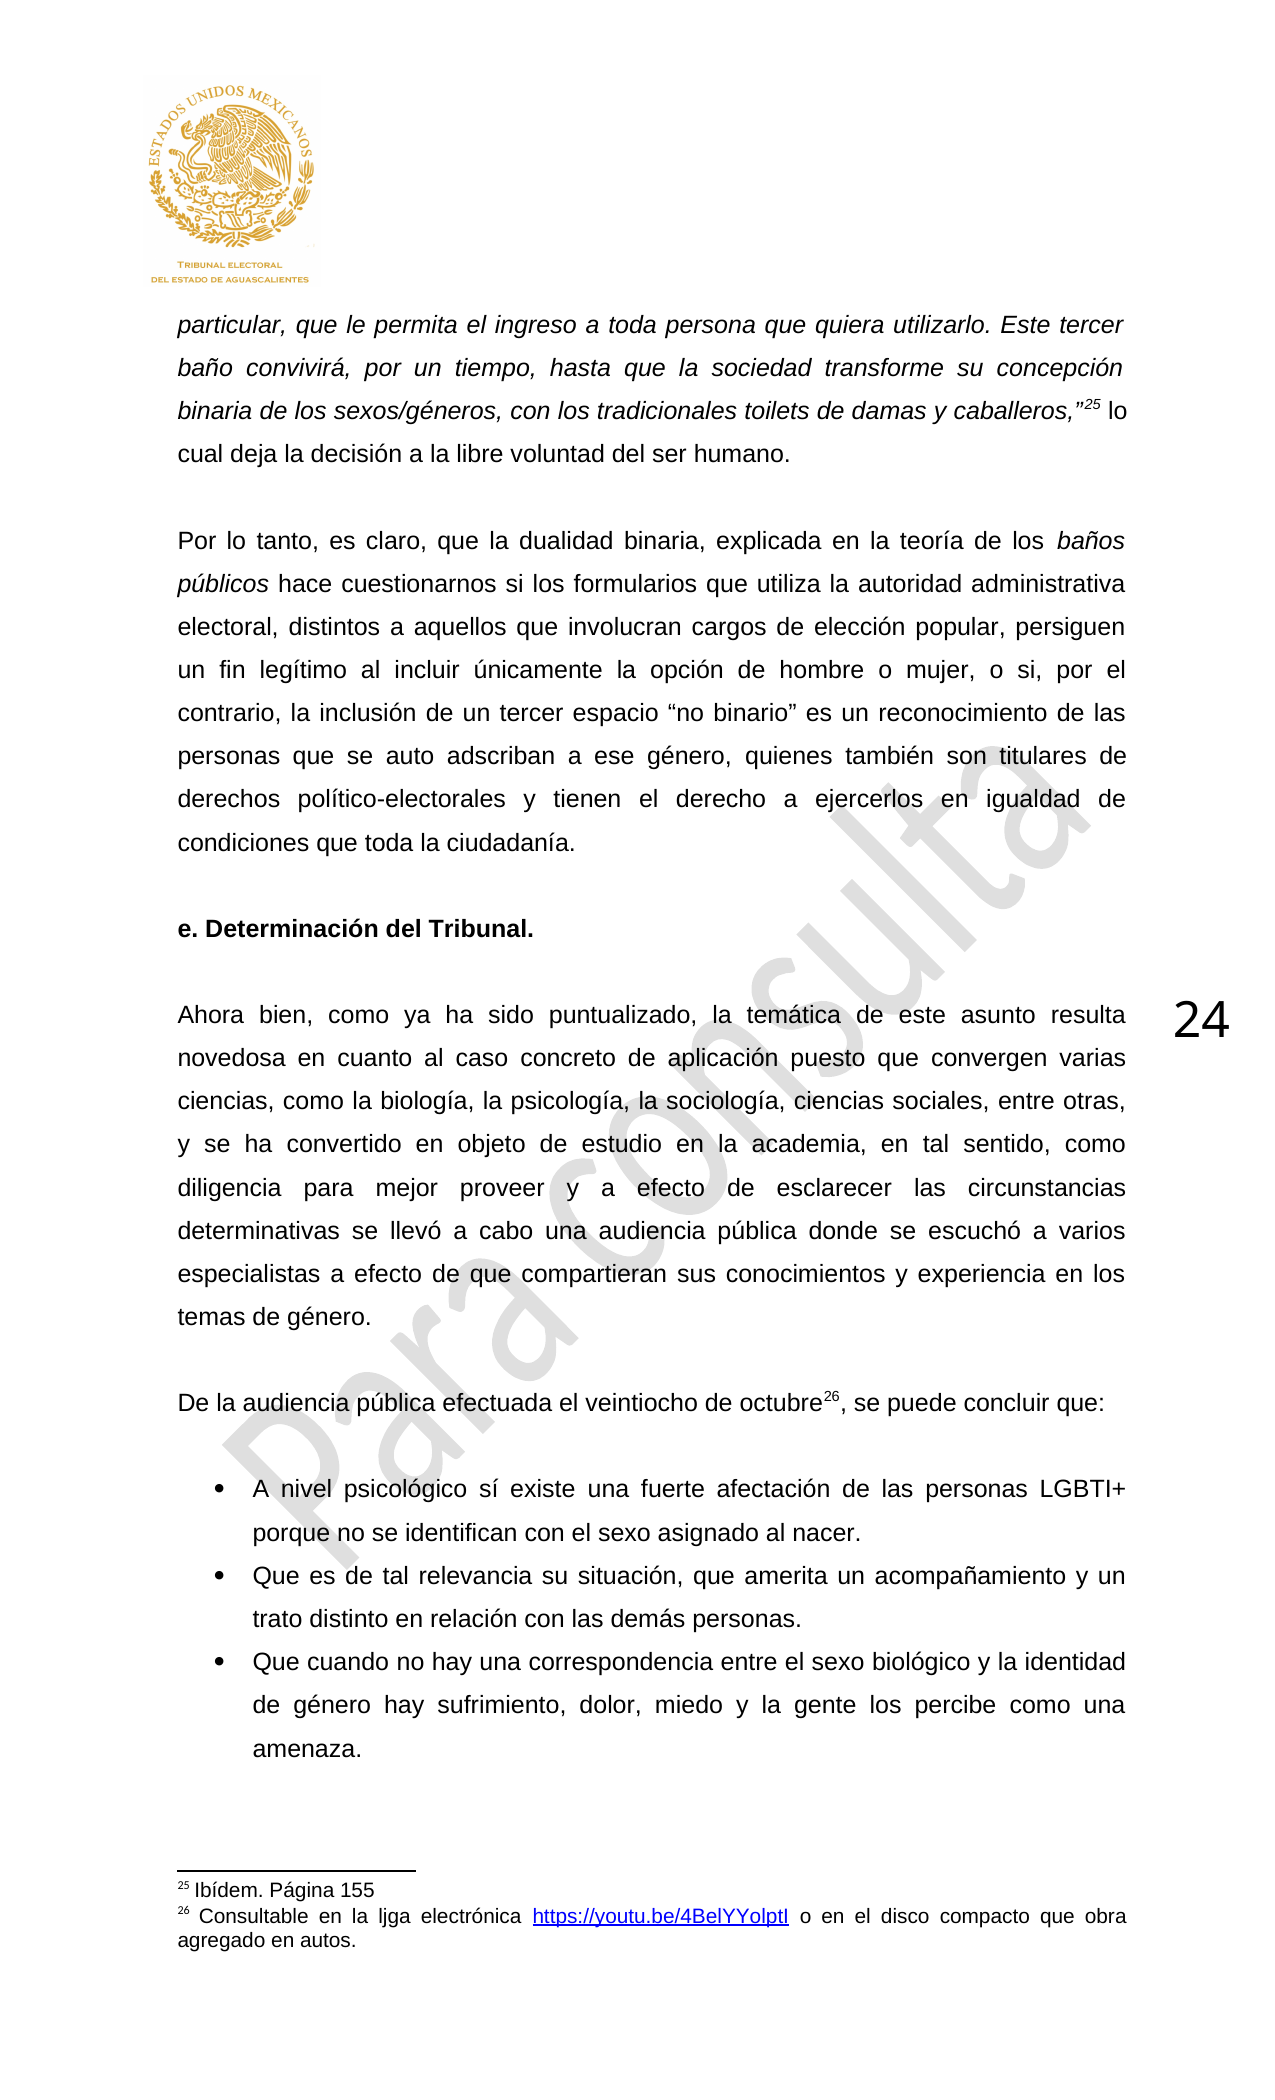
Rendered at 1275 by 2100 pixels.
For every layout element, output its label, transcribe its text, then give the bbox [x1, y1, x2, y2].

list Que cuando no hay una correspondencia entre el sexo biológico y la identidad de género hay sufrimiento, dolor, miedo y la gente los percibe como una amenaza. [215, 1647, 1127, 1762]
text Por lo tanto, es claro, que la dualidad binaria, explicada en la teoría de los baños públicos hace cuestionarnos si los formularios que utiliza la autoridad administrativa electoral, distintos a aquellos que involucran cargos de elección popular, persiguen un fin legítimo al incluir únicamente la opción de hombre o mujer, o si, por el contrario, la inclusión de un tercer espacio “no binario” es un reconocimiento de las personas que se auto adscriban a ese género, quienes también son titulares de derechos político-electorales y tienen el derecho a ejercerlos en igualdad de condiciones que toda la ciudadanía. [177, 526, 1127, 856]
text De la audiencia pública efectuada el veintiocho de octubre, se puede concluir que: [177, 1388, 1127, 1417]
list A nivel psicológico sí existe una fuerte afectación de las personas LGBTI+ porque no se identifican con el sexo asignado al nacer. [215, 1474, 1127, 1546]
picture [142, 75, 321, 287]
text Ahora bien, como ya ha sido puntualizado, la temática de este asunto resulta novedosa en cuanto al caso concreto de aplicación puesto que convergen varias ciencias, como la biología, la psicología, la sociología, ciencias sociales, entre otras, y se ha convertido en objeto de estudio en la academia, en tal sentido, como diligencia para mejor proveer y a efecto de esclarecer las circunstancias determinativas se llevó a cabo una audiencia pública donde se escuchó a varios especialistas a efecto de que compartieran sus conocimientos y experiencia en los temas de género. [177, 1000, 1127, 1331]
text e. Determinación del Tribunal. [177, 914, 1127, 943]
list Que es de tal relevancia su situación, que amerita un acompañamiento y un trato distinto en relación con las demás personas. [215, 1561, 1127, 1633]
